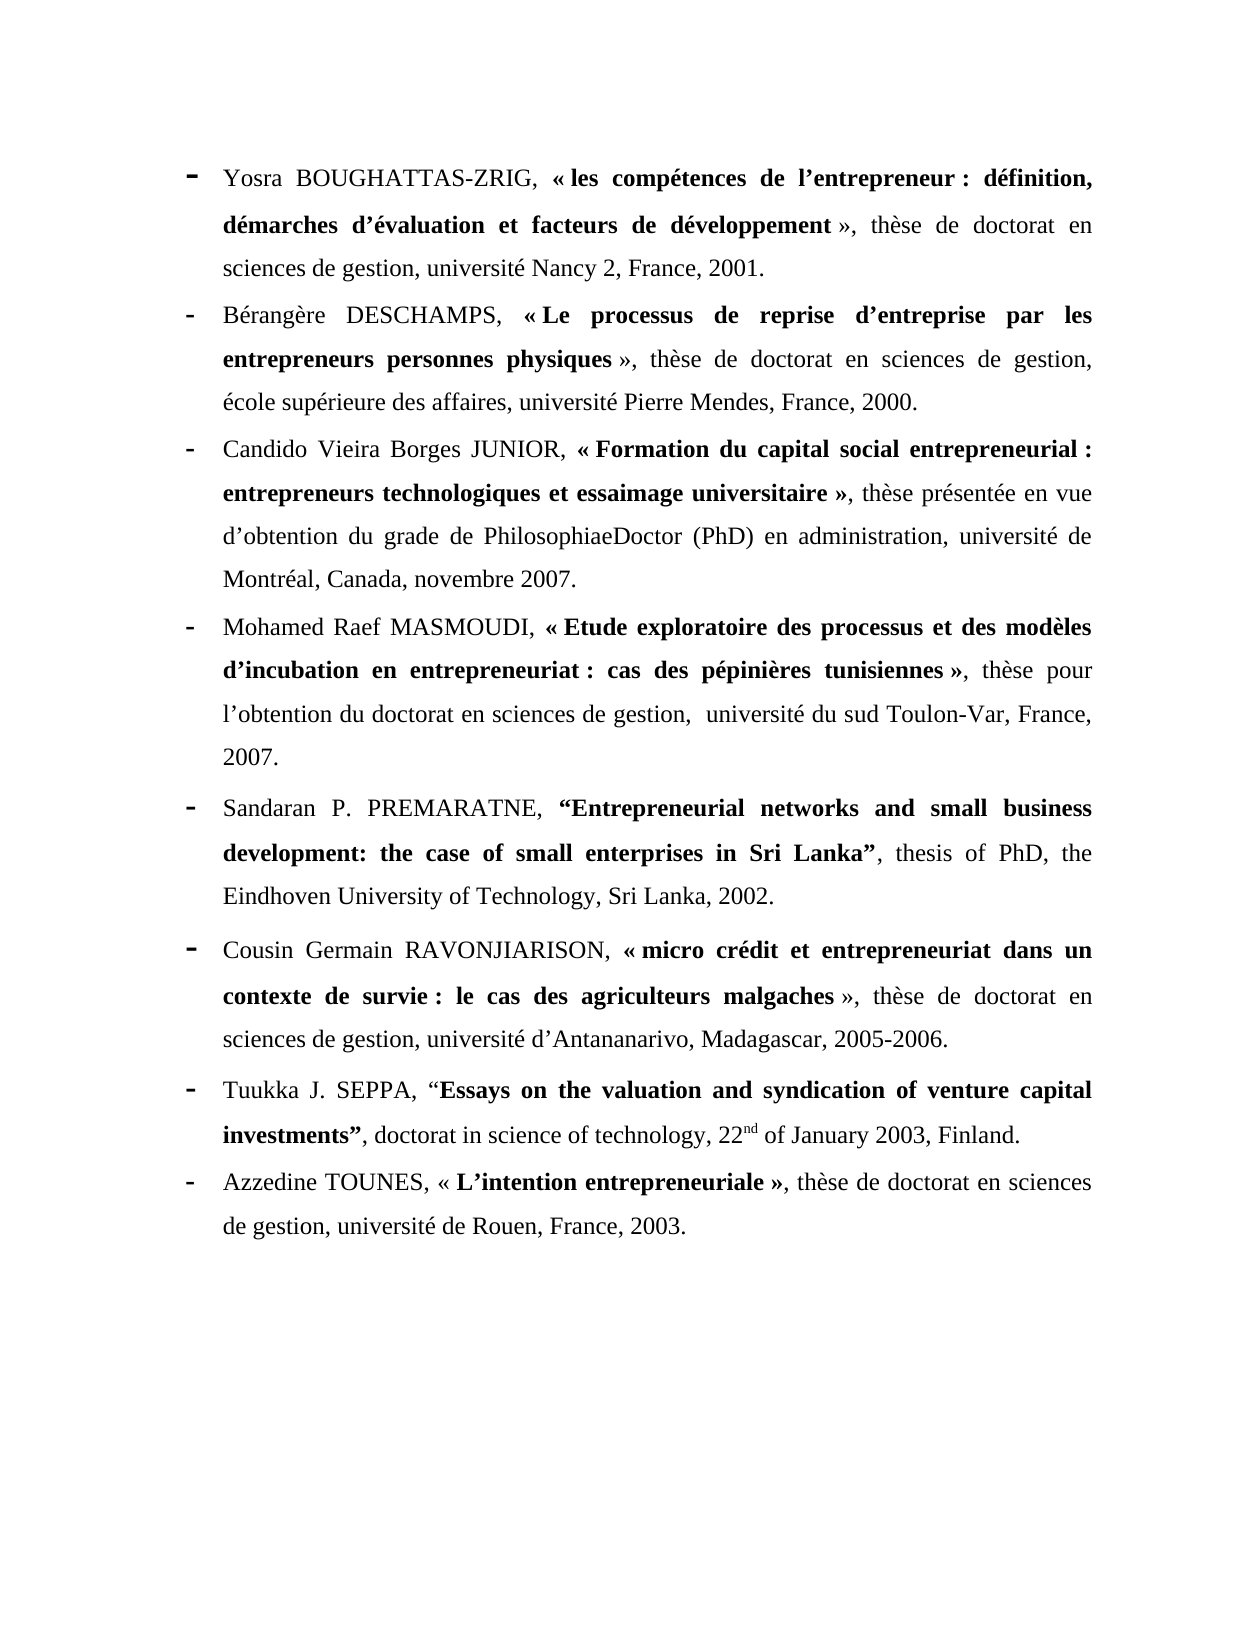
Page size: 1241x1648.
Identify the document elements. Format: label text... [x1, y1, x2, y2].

list Yosra BOUGHATTAS-ZRIG, « les compétences de l’entrepreneur : définition, démarches d’évaluation et facteurs de développement », thèse de doctorat en sciences de gestion, université Nancy 2, France, 2001. [185, 148, 1092, 282]
list Mohamed Raef MASMOUDI, « Etude exploratoire des processus et des modèles d’incubation en entrepreneuriat : cas des pépinières tunisiennes », thèse pour l’obtention du doctorat en sciences de gestion, université du sud Toulon-Var, France, 2007. [185, 608, 1092, 771]
list Cousin Germain RAVONJIARISON, « micro crédit et entrepreneuriat dans un contexte de survie : le cas des agriculteurs malgaches », thèse de doctorat en sciences de gestion, université d’Antananarivo, Madagascar, 2005-2006. [185, 924, 1092, 1053]
list Candido Vieira Borges JUNIOR, « Formation du capital social entrepreneurial : entrepreneurs technologiques et essaimage universitaire », thèse présentée en vue d’obtention du grade de PhilosophiaeDoctor (PhD) en administration, université de Montréal, Canada, novembre 2007. [185, 430, 1092, 593]
list Bérangère DESCHAMPS, « Le processus de reprise d’entreprise par les entrepreneurs personnes physiques », thèse de doctorat en sciences de gestion, école supérieure des affaires, université Pierre Mendes, France, 2000. [185, 296, 1092, 416]
list Sandaran P. PREMARATNE, “Entrepreneurial networks and small business development: the case of small enterprises in Sri Lanka”, thesis of PhD, the Eindhoven University of Technology, Sri Lanka, 2002. [185, 785, 1092, 909]
list Azzedine TOUNES, « L’intention entrepreneuriale », thèse de doctorat en sciences de gestion, université de Rouen, France, 2003. [185, 1163, 1092, 1240]
list Tuukka J. SEPPA, “Essays on the valuation and syndication of venture capital investments”, doctorat in science of technology, 22nd of January 2003, Finland. [185, 1068, 1092, 1149]
